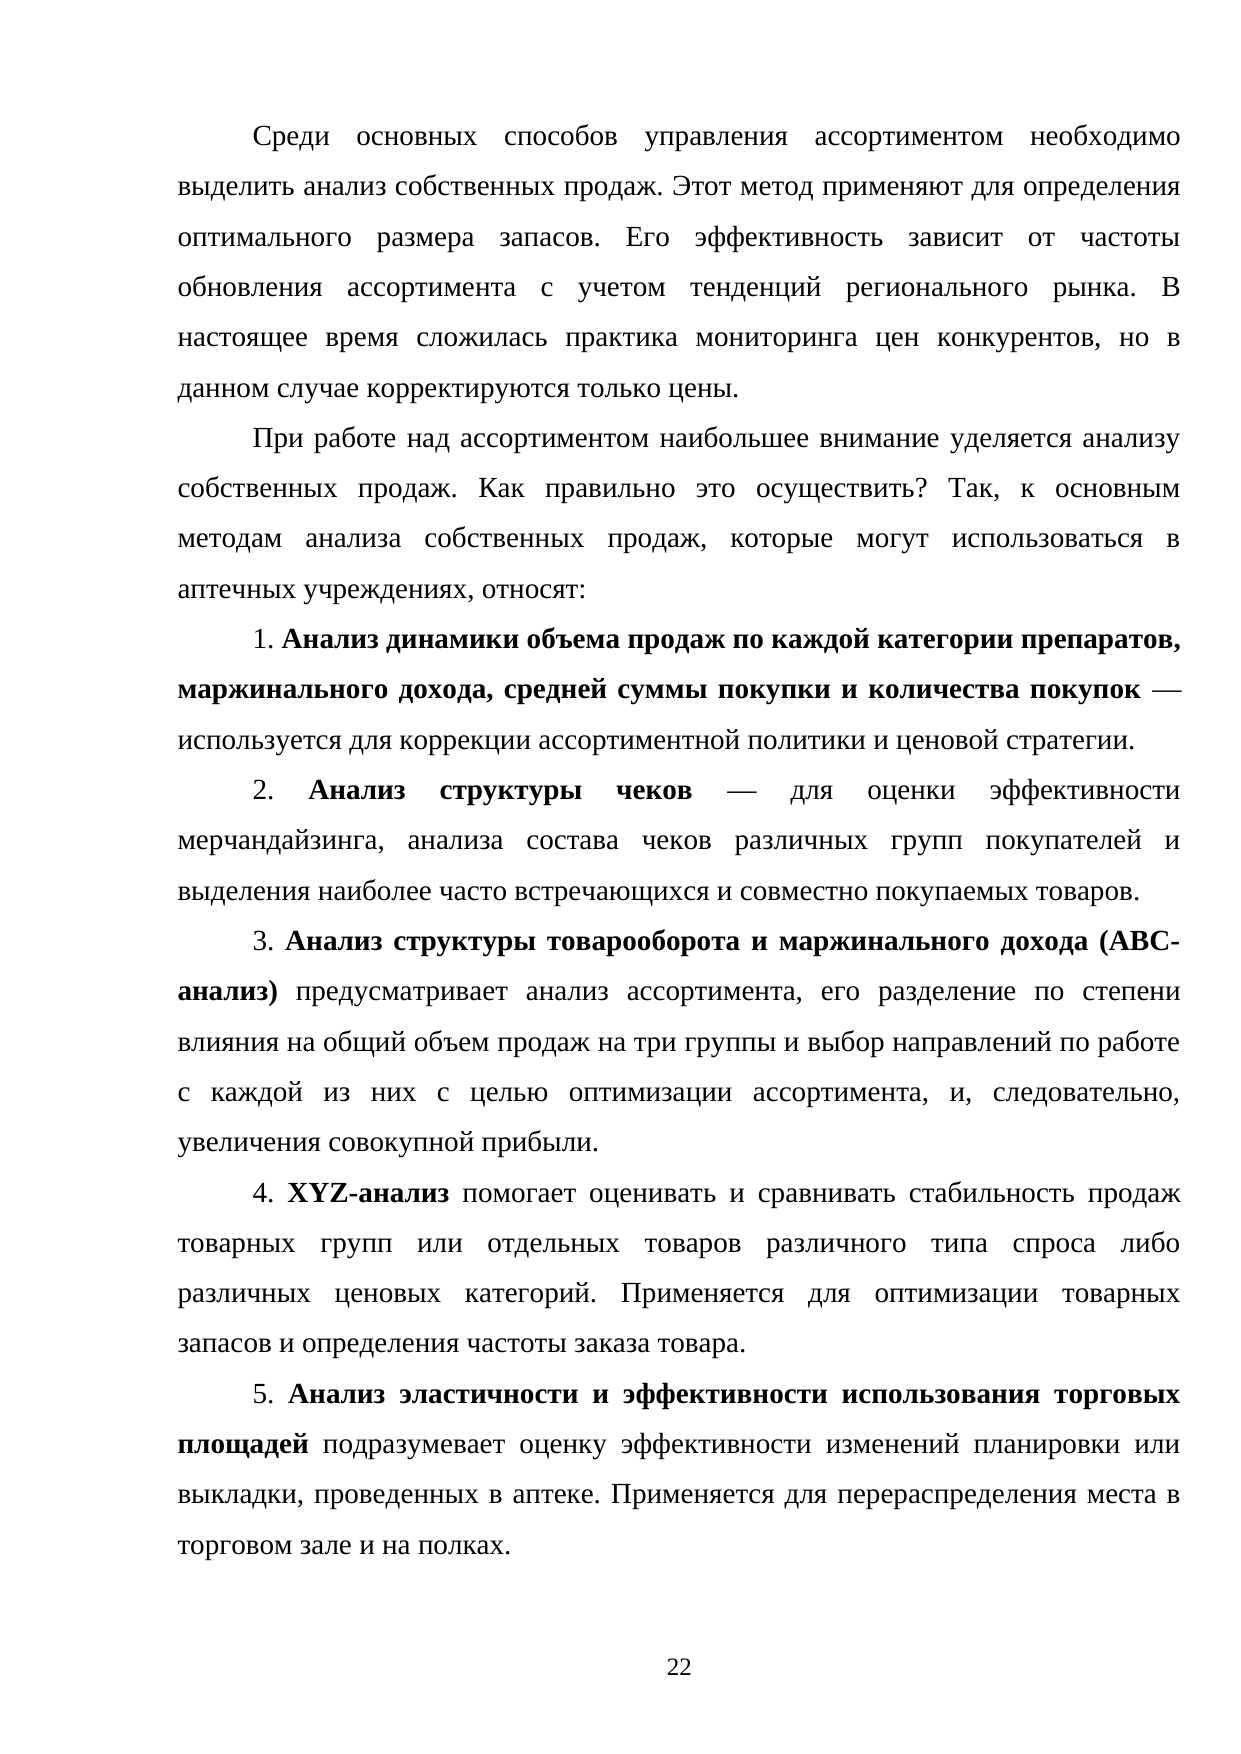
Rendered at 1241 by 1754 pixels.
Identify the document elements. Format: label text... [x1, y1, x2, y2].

text 5. Анализ эластичности и эффективности использования торговых площадей подразумевает оценку эффективности изменений планировки или выкладки, проведенных в аптеке. Применяется для перераспределения места в торговом зале и на полках. [177, 1376, 1181, 1560]
text При работе над ассортиментом наибольшее внимание уделяется анализу собственных продаж. Как правильно это осуществить? Так, к основным методам анализа собственных продаж, которые могут использоваться в аптечных учреждениях, относят: [177, 420, 1181, 604]
text 2. Анализ структуры чеков — для оценки эффективности мерчандайзинга, анализа состава чеков различных групп покупателей и выделения наиболее часто встречающихся и совместно покупаемых товаров. [177, 772, 1181, 906]
text 1. Анализ динамики объема продаж по каждой категории препаратов, маржинального дохода, средней суммы покупки и количества покупок — используется для коррекции ассортиментной политики и ценовой стратегии. [177, 621, 1181, 755]
text 3. Анализ структуры товарооборота и маржинального дохода (АВС-анализ) предусматривает анализ ассортимента, его разделение по степени влияния на общий объем продаж на три группы и выбор направлений по работе с каждой из них с целью оптимизации ассортимента, и, следовательно, увеличения совокупной прибыли. [177, 923, 1181, 1158]
text Среди основных способов управления ассортиментом необходимо выделить анализ собственных продаж. Этот метод применяют для определения оптимального размера запасов. Его эффективность зависит от частоты обновления ассортимента с учетом тенденций регионального рынка. В настоящее время сложилась практика мониторинга цен конкурентов, но в данном случае корректируются только цены. [177, 118, 1181, 403]
text 4. XYZ-анализ помогает оценивать и сравнивать стабильность продаж товарных групп или отдельных товаров различного типа спроса либо различных ценовых категорий. Применяется для оптимизации товарных запасов и определения частоты заказа товара. [177, 1175, 1181, 1359]
